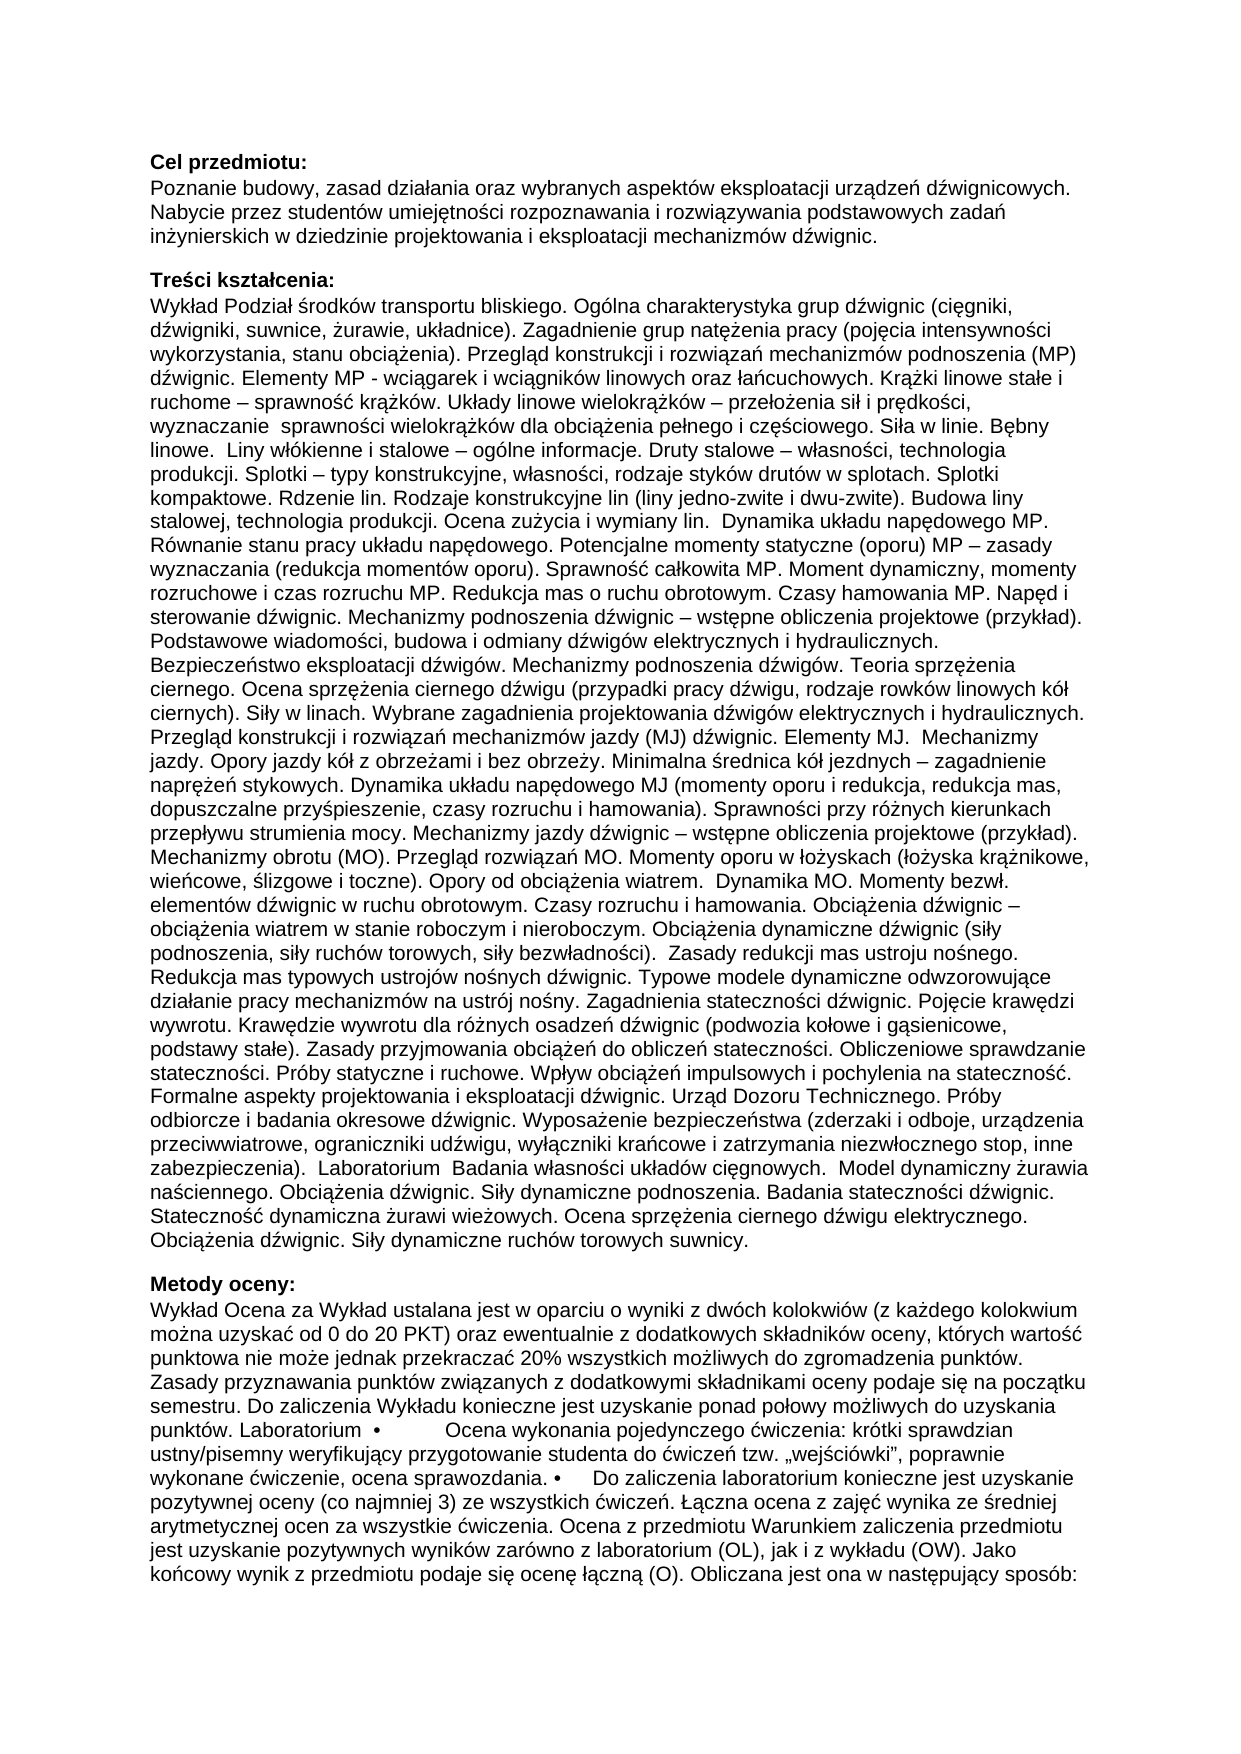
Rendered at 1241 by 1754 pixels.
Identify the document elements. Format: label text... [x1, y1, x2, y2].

text Treści kształcenia: [150, 268, 1090, 292]
text Cel przedmiotu: [150, 150, 1090, 174]
text Poznanie budowy, zasad działania oraz wybranych aspektów eksploatacji urządzeń dźwignicowych. Nabycie przez studentów umiejętności rozpoznawania i rozwiązywania podstawowych zadań inżynierskich w dziedzinie projektowania i eksploatacji mechanizmów dźwignic. [150, 176, 1090, 248]
text Metody oceny: [150, 1272, 1090, 1296]
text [150, 1298, 1090, 1585]
text Wykład Podział środków transportu bliskiego. Ogólna charakterystyka grup dźwignic (cięgniki, dźwigniki, suwnice, żurawie, układnice). Zagadnienie grup natężenia pracy (pojęcia intensywności wykorzystania, stanu obciążenia). Przegląd konstrukcji i rozwiązań mechanizmów podnoszenia (MP) dźwignic. Elementy MP - wciągarek i wciągników linowych oraz łańcuchowych. Krążki linowe stałe i ruchome – sprawność krążków. Układy linowe wielokrążków – przełożenia sił i prędkości, wyznaczanie sprawności wielokrążków dla obciążenia pełnego i częściowego. Siła w linie. Bębny linowe. Liny włókienne i stalowe – ogólne informacje. Druty stalowe – własności, technologia produkcji. Splotki – typy konstrukcyjne, własności, rodzaje styków drutów w splotach. Splotki kompaktowe. Rdzenie lin. Rodzaje konstrukcyjne lin (liny jedno-zwite i dwu-zwite). Budowa liny stalowej, technologia produkcji. Ocena zużycia i wymiany lin. Dynamika układu napędowego MP. Równanie stanu pracy układu napędowego. Potencjalne momenty statyczne (oporu) MP – zasady wyznaczania (redukcja momentów oporu). Sprawność całkowita MP. Moment dynamiczny, momenty rozruchowe i czas rozruchu MP. Redukcja mas o ruchu obrotowym. Czasy hamowania MP. Napęd i sterowanie dźwignic. Mechanizmy podnoszenia dźwignic – wstępne obliczenia projektowe (przykład). Podstawowe wiadomości, budowa i odmiany dźwigów elektrycznych i hydraulicznych. Bezpieczeństwo eksploatacji dźwigów. Mechanizmy podnoszenia dźwigów. Teoria sprzężenia ciernego. Ocena sprzężenia ciernego dźwigu (przypadki pracy dźwigu, rodzaje rowków linowych kół ciernych). Siły w linach. Wybrane zagadnienia projektowania dźwigów elektrycznych i hydraulicznych. Przegląd konstrukcji i rozwiązań mechanizmów jazdy (MJ) dźwignic. Elementy MJ. Mechanizmy jazdy. Opory jazdy kół z obrzeżami i bez obrzeży. Minimalna średnica kół jezdnych – zagadnienie naprężeń stykowych. Dynamika układu napędowego MJ (momenty oporu i redukcja, redukcja mas, dopuszczalne przyśpieszenie, czasy rozruchu i hamowania). Sprawności przy różnych kierunkach przepływu strumienia mocy. Mechanizmy jazdy dźwignic – wstępne obliczenia projektowe (przykład). Mechanizmy obrotu (MO). Przegląd rozwiązań MO. Momenty oporu w łożyskach (łożyska krążnikowe, wieńcowe, ślizgowe i toczne). Opory od obciążenia wiatrem. Dynamika MO. Momenty bezwł. elementów dźwignic w ruchu obrotowym. Czasy rozruchu i hamowania. Obciążenia dźwignic – obciążenia wiatrem w stanie roboczym i nieroboczym. Obciążenia dynamiczne dźwignic (siły podnoszenia, siły ruchów torowych, siły bezwładności). Zasady redukcji mas ustroju nośnego. Redukcja mas typowych ustrojów nośnych dźwignic. Typowe modele dynamiczne odwzorowujące działanie pracy mechanizmów na ustrój nośny. Zagadnienia stateczności dźwignic. Pojęcie krawędzi wywrotu. Krawędzie wywrotu dla różnych osadzeń dźwignic (podwozia kołowe i gąsienicowe, podstawy stałe). Zasady przyjmowania obciążeń do obliczeń stateczności. Obliczeniowe sprawdzanie stateczności. Próby statyczne i ruchowe. Wpływ obciążeń impulsowych i pochylenia na stateczność. Formalne aspekty projektowania i eksploatacji dźwignic. Urząd Dozoru Technicznego. Próby odbiorcze i badania okresowe dźwignic. Wyposażenie bezpieczeństwa (zderzaki i odboje, urządzenia przeciwwiatrowe, ograniczniki udźwigu, wyłączniki krańcowe i zatrzymania niezwłocznego stop, inne zabezpieczenia). Laboratorium Badania własności układów cięgnowych. Model dynamiczny żurawia naściennego. Obciążenia dźwignic. Siły dynamiczne podnoszenia. Badania stateczności dźwignic. Stateczność dynamiczna żurawi wieżowych. Ocena sprzężenia ciernego dźwigu elektrycznego. Obciążenia dźwignic. Siły dynamiczne ruchów torowych suwnicy. [150, 294, 1090, 1252]
